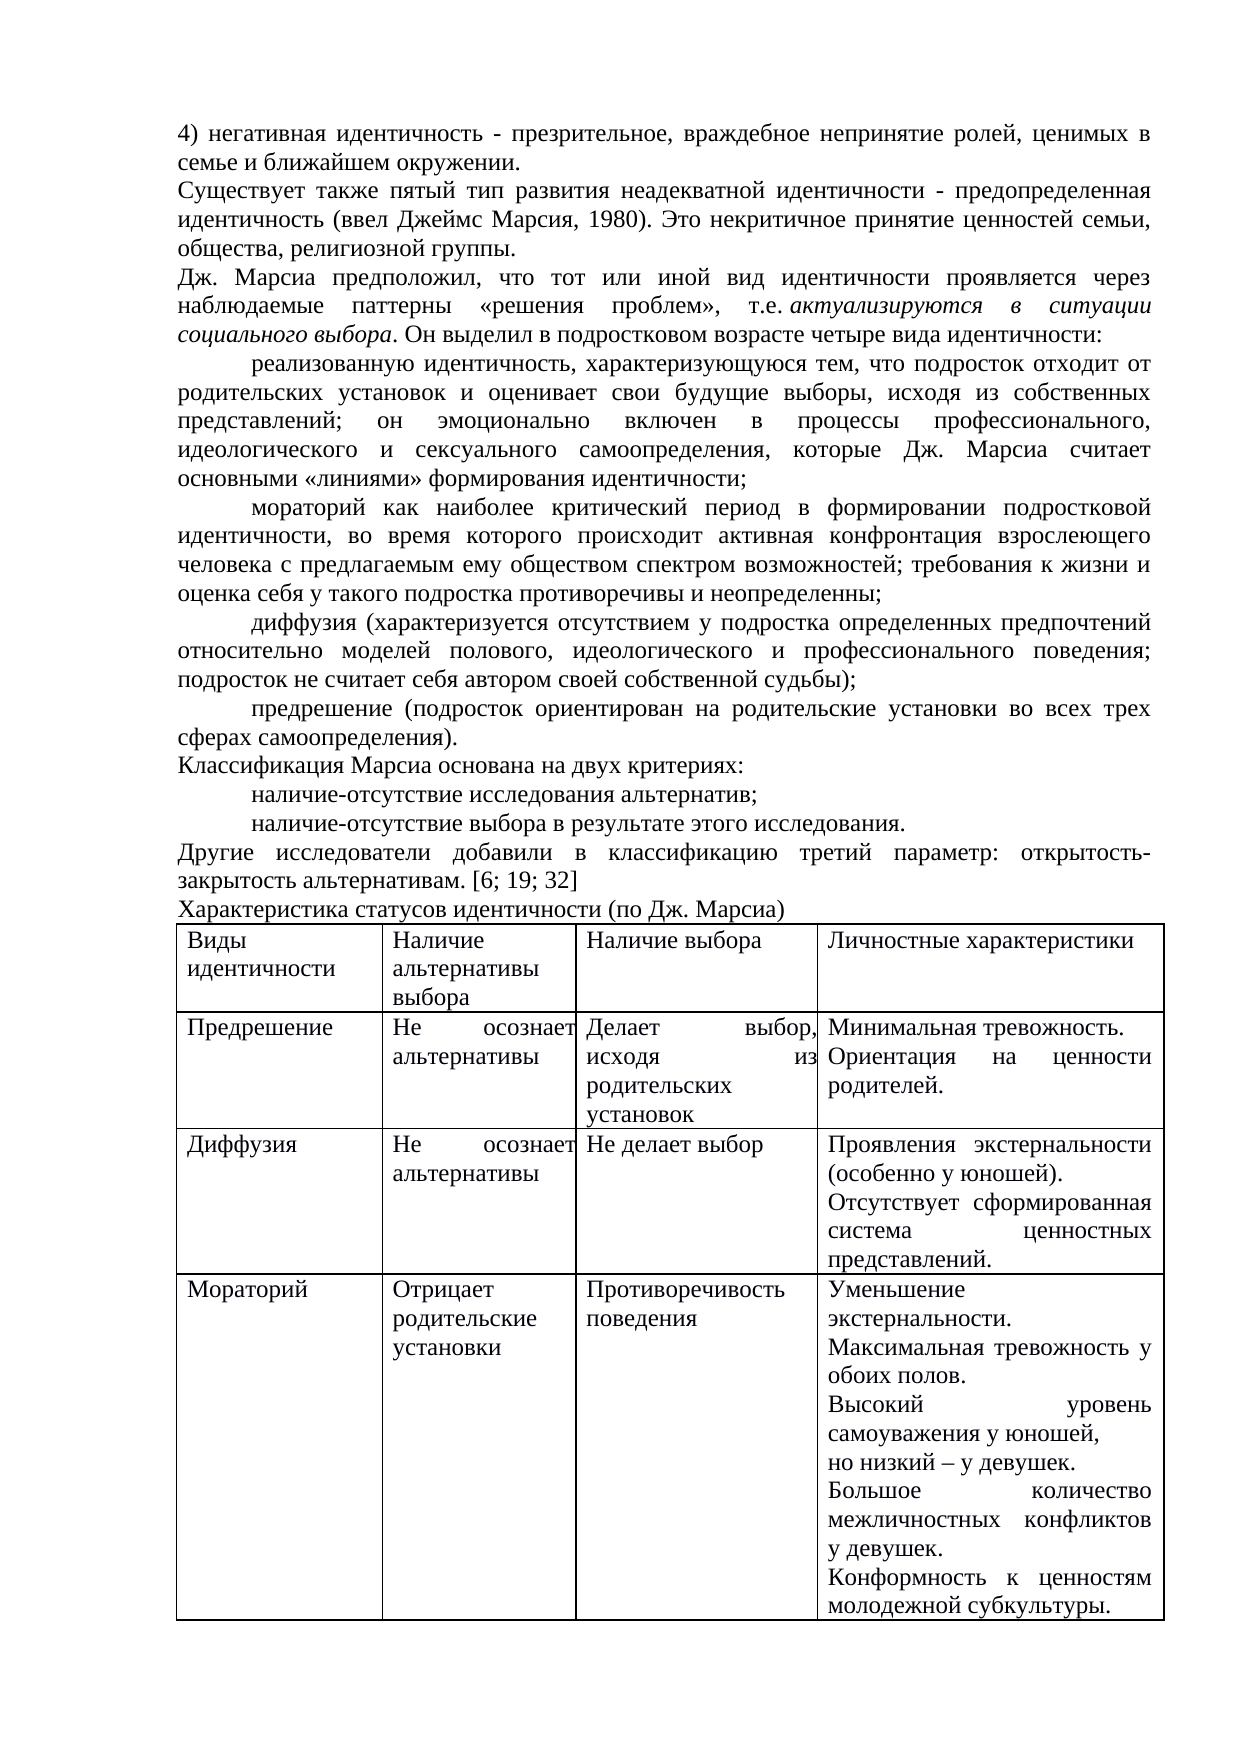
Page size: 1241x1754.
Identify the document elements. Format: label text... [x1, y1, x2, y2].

list мораторий как наиболее критический период в формировании подростковой идентичности, во время которого происходит активная конфронтация взрослеющего человека с предлагаемым ему обществом спектром возможностей; требования к жизни и оценка себя у такого подростка противоречивы и неопределенны; [177, 492, 1152, 607]
table_cell Делает выбор, исходя из родительских установок [577, 1013, 817, 1127]
table_header Личностные характеристики [818, 925, 1163, 1011]
table_cell Диффузия [177, 1129, 382, 1273]
list диффузия (характеризуется отсутствием у подростка определенных предпочтений относительно моделей полового, идеологического и профессионального поведения; подросток не считает себя автором своей собственной судьбы); [177, 607, 1152, 693]
table_cell Минимальная тревожность. Ориентация на ценности родителей. [818, 1013, 1163, 1127]
table_cell Не осознает альтернативы [383, 1013, 575, 1127]
text Существует также пятый тип развития неадекватной идентичности - предопределенная идентичность (ввел Джеймс Марсия, 1980). Это некритичное принятие ценностей семьи, общества, религиозной группы. [177, 176, 1152, 262]
table_cell Противоречивость поведения [577, 1275, 817, 1619]
table_cell Проявления экстернальности (особенно у юношей). Отсутствует сформированная система ценностных представлений. [818, 1129, 1163, 1273]
text 4) негативная идентичность - презрительное, враждебное непринятие ролей, ценимых в семье и ближайшем окружении. [177, 118, 1152, 176]
table_cell Не осознает альтернативы [383, 1129, 575, 1273]
text Характеристика статусов идентичности (по Дж. Марсиа) [177, 894, 1152, 923]
text Дж. Марсиа предположил, что тот или иной вид идентичности проявляется через наблюдаемые паттерны «решения проблем», т.е. актуализируются в ситуации социального выбора. Он выделил в подростковом возрасте четыре вида идентичности: [177, 262, 1152, 348]
list предрешение (подросток ориентирован на родительские установки во всех трех сферах самоопределения). [177, 693, 1152, 751]
table_cell Уменьшение экстернальности. Максимальная тревожность у обоих полов. Высокий уровень самоуважения у юношей, но низкий – у девушек. Большое количество межличностных конфликтов у девушек. Конформность к ценностям молодежной субкультуры. [818, 1275, 1163, 1619]
table_header Наличие альтернативы выбора [383, 925, 575, 1011]
text Классификация Марсиа основана на двух критериях: [177, 751, 1152, 779]
table_cell Не делает выбор [577, 1129, 817, 1273]
table_header Наличие выбора [577, 925, 817, 1011]
table_cell Отрицает родительские установки [383, 1275, 575, 1619]
table_cell Мораторий [177, 1275, 382, 1619]
text Другие исследователи добавили в классификацию третий параметр: открытость-закрытость альтернативам. [6; 19; 32] [177, 837, 1152, 894]
table_header Виды идентичности [177, 925, 382, 1011]
table_cell Предрешение [177, 1013, 382, 1127]
list наличие-отсутствие выбора в результате этого исследования. [177, 808, 1152, 837]
list наличие-отсутствие исследования альтернатив; [177, 779, 1152, 808]
list реализованную идентичность, характеризующуюся тем, что подросток отходит от родительских установок и оценивает свои будущие выборы, исходя из собственных представлений; он эмоционально включен в процессы профессионального, идеологического и сексуального самоопределения, которые Дж. Марсиа считает основными «линиями» формирования идентичности; [177, 348, 1152, 492]
